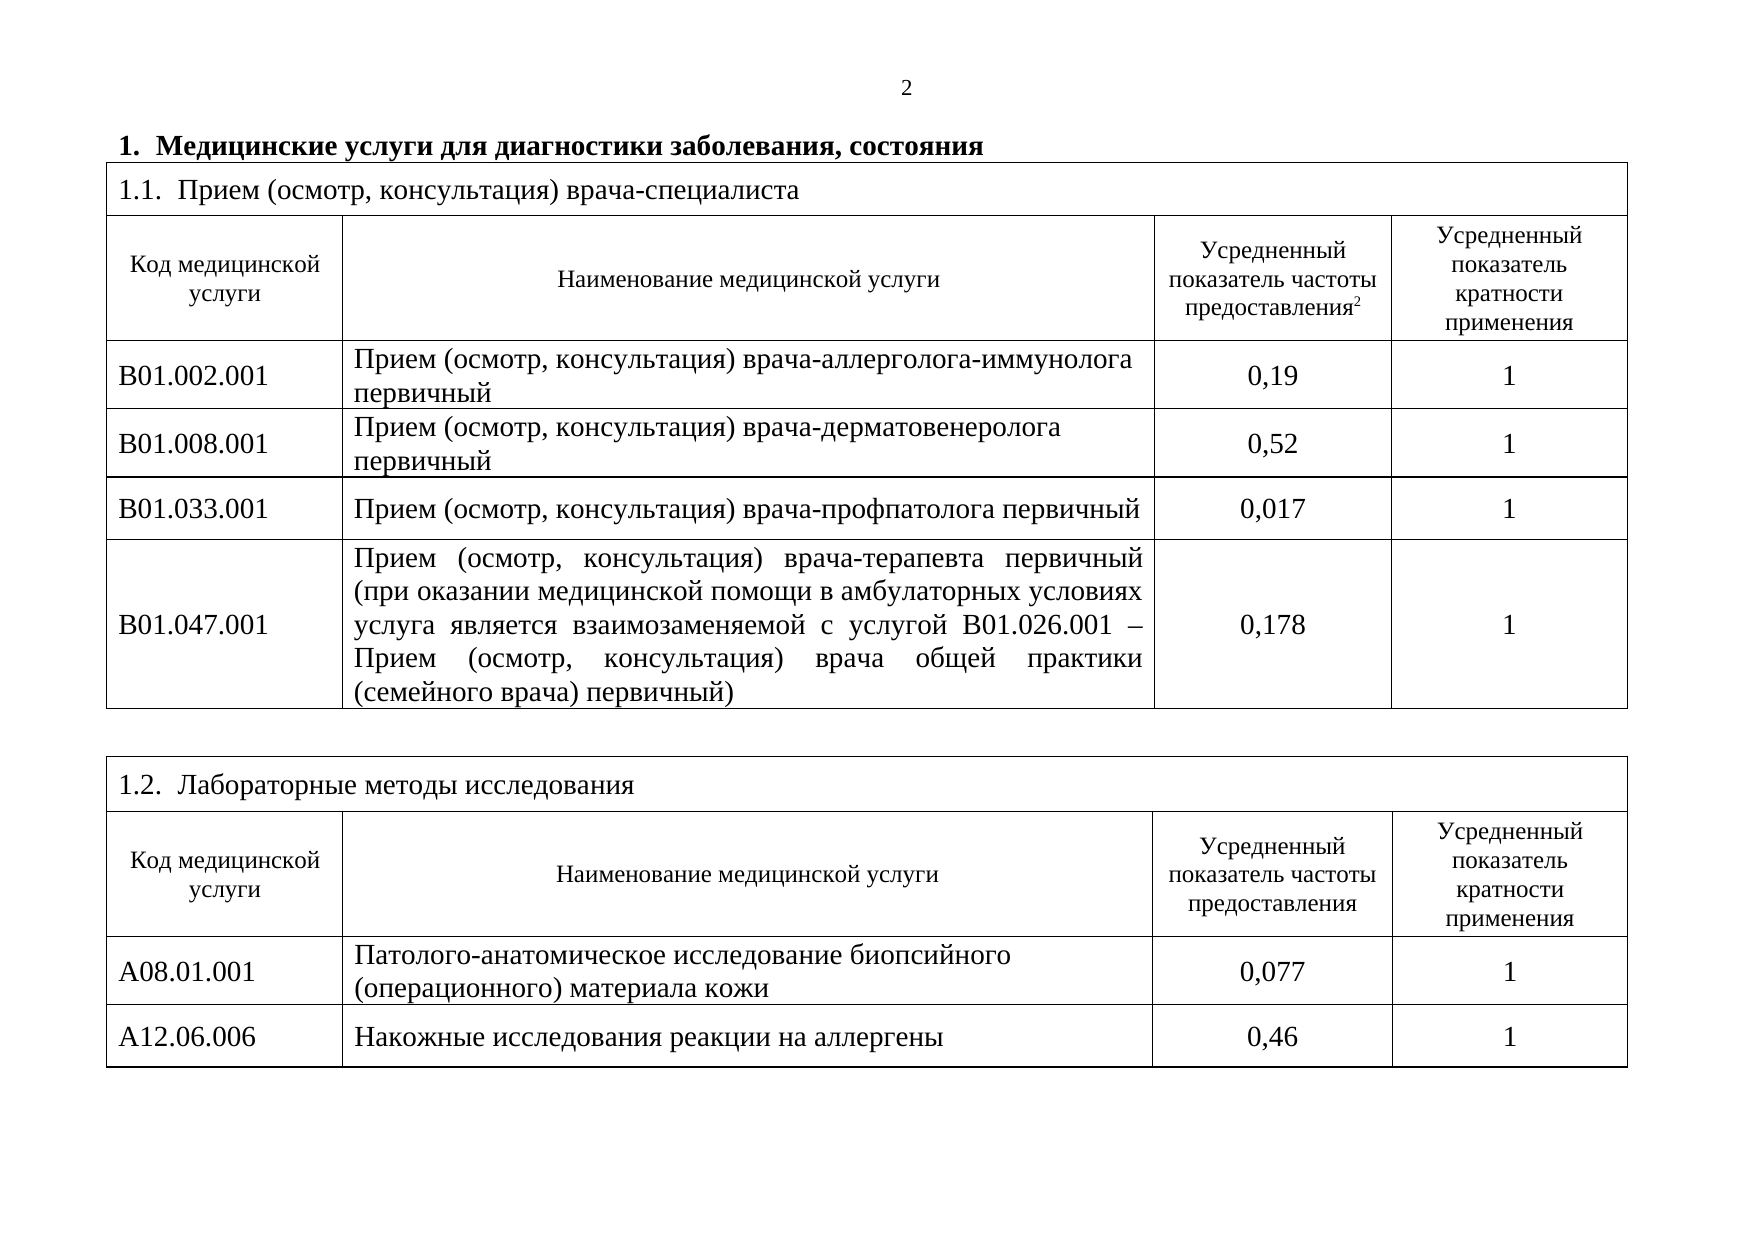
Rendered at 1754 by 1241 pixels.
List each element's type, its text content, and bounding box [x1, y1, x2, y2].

table_header Прием (осмотр, консультация) врача-специалиста [107, 163, 1627, 215]
table_cell B01.033.001 [107, 478, 342, 539]
table_cell 0,017 [1155, 478, 1391, 539]
table_cell Усредненный показатель кратности применения [1393, 812, 1627, 936]
table_cell B01.002.001 [107, 341, 342, 408]
table_cell 1 [1392, 341, 1627, 408]
table_cell B01.008.001 [107, 409, 342, 476]
table_cell 0,46 [1153, 1005, 1392, 1066]
table_cell Накожные исследования реакции на аллергены [343, 1005, 1152, 1066]
table_cell Наименование медицинской услуги [343, 812, 1152, 936]
table_cell Прием (осмотр, консультация) врача-дерматовенеролога первичный [343, 409, 1154, 476]
table_cell 1 [1392, 478, 1627, 539]
table_cell 0,52 [1155, 409, 1391, 476]
table_cell B01.047.001 [107, 540, 342, 708]
table_cell A12.06.006 [107, 1005, 342, 1066]
table_cell Наименование медицинской услуги [343, 216, 1154, 340]
table_cell Усредненный показатель кратности применения [1392, 216, 1627, 340]
table_cell A08.01.001 [107, 937, 342, 1004]
table_cell 1 [1393, 1005, 1627, 1066]
table_cell 1 [1392, 540, 1627, 708]
table_cell Прием (осмотр, консультация) врача-терапевта первичный (при оказании медицинской помощи в амбулаторных условиях услуга является взаимозаменяемой с услугой B01.026.001 – Прием (осмотр, консультация) врача общей практики (семейного врача) первичный) [343, 540, 1154, 708]
table_cell Усредненный показатель частоты предоставления [1153, 812, 1392, 936]
table_cell Код медицинской услуги [107, 216, 342, 340]
table_cell Прием (осмотр, консультация) врача-аллерголога-иммунолога первичный [343, 341, 1154, 408]
table_cell Код медицинской услуги [107, 812, 342, 936]
table_cell 0,178 [1155, 540, 1391, 708]
table_cell Прием (осмотр, консультация) врача-профпатолога первичный [343, 478, 1154, 539]
table_cell 0,19 [1155, 341, 1391, 408]
table_cell Усредненный показатель частоты предоставления2 [1155, 216, 1391, 340]
table_cell 1 [1393, 937, 1627, 1004]
table_cell Патолого-анатомическое исследование биопсийного (операционного) материала кожи [343, 937, 1152, 1004]
table_cell 1 [1392, 409, 1627, 476]
list Медицинские услуги для диагностики заболевания, состояния [118, 128, 1695, 162]
table_header Лабораторные методы исследования [107, 757, 1627, 811]
table_cell 0,077 [1153, 937, 1392, 1004]
